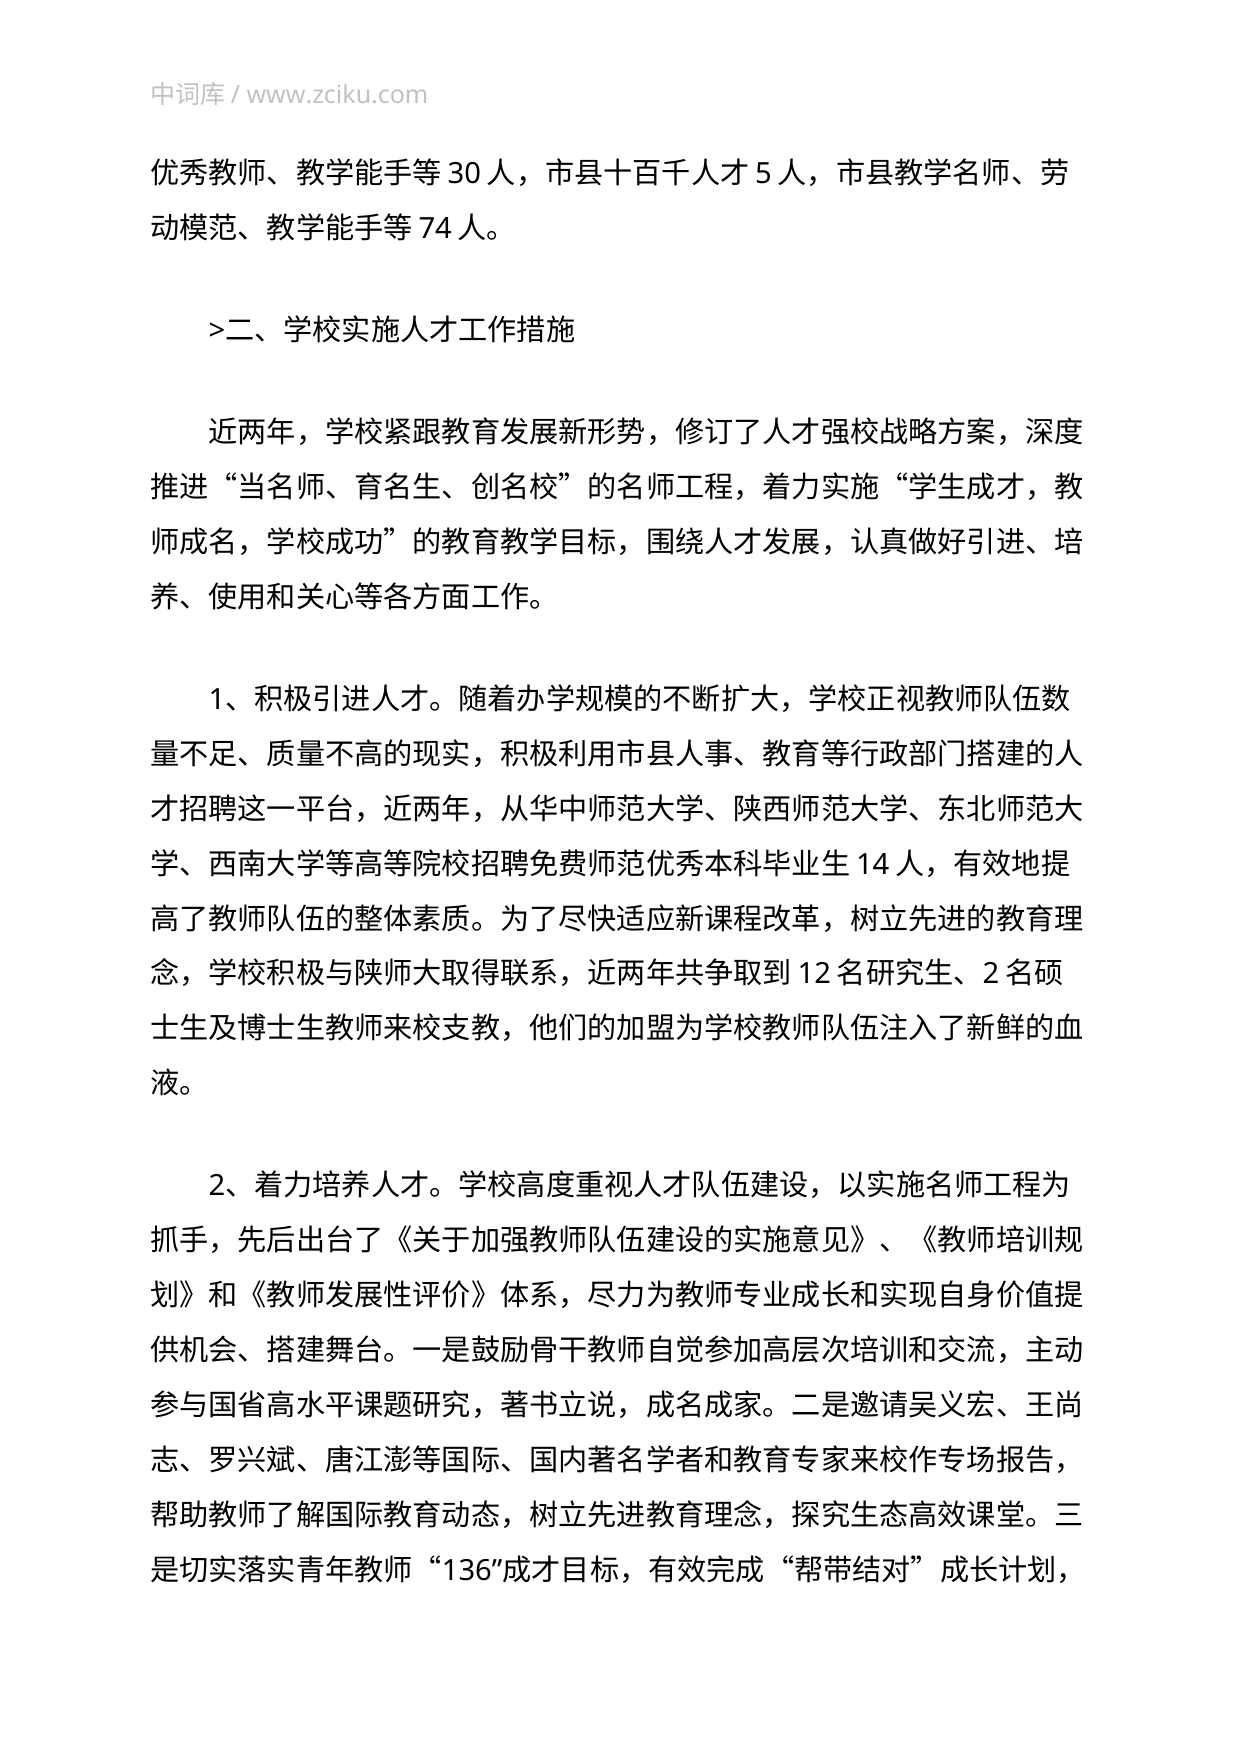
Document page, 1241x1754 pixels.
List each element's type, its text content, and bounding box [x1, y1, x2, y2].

text 近两年，学校紧跟教育发展新形势，修订了人才强校战略方案，深度推进“当名师、育名生、创名校”的名师工程，着力实施“学生成才，教师成名，学校成功”的教育教学目标，围绕人才发展，认真做好引进、培养、使用和关心等各方面工作。 [150, 409, 1090, 616]
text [150, 1162, 1090, 1588]
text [150, 150, 1090, 247]
text >二、学校实施人才工作措施 [150, 307, 1090, 349]
text 1、积极引进人才。随着办学规模的不断扩大，学校正视教师队伍数量不足、质量不高的现实，积极利用市县人事、教育等行政部门搭建的人才招聘这一平台，近两年，从华中师范大学、陕西师范大学、东北师范大学、西南大学等高等院校招聘免费师范优秀本科毕业生14人，有效地提高了教师队伍的整体素质。为了尽快适应新课程改革，树立先进的教育理念，学校积极与陕师大取得联系，近两年共争取到12名研究生、2名硕士生及博士生教师来校支教，他们的加盟为学校教师队伍注入了新鲜的血液。 [150, 675, 1090, 1102]
